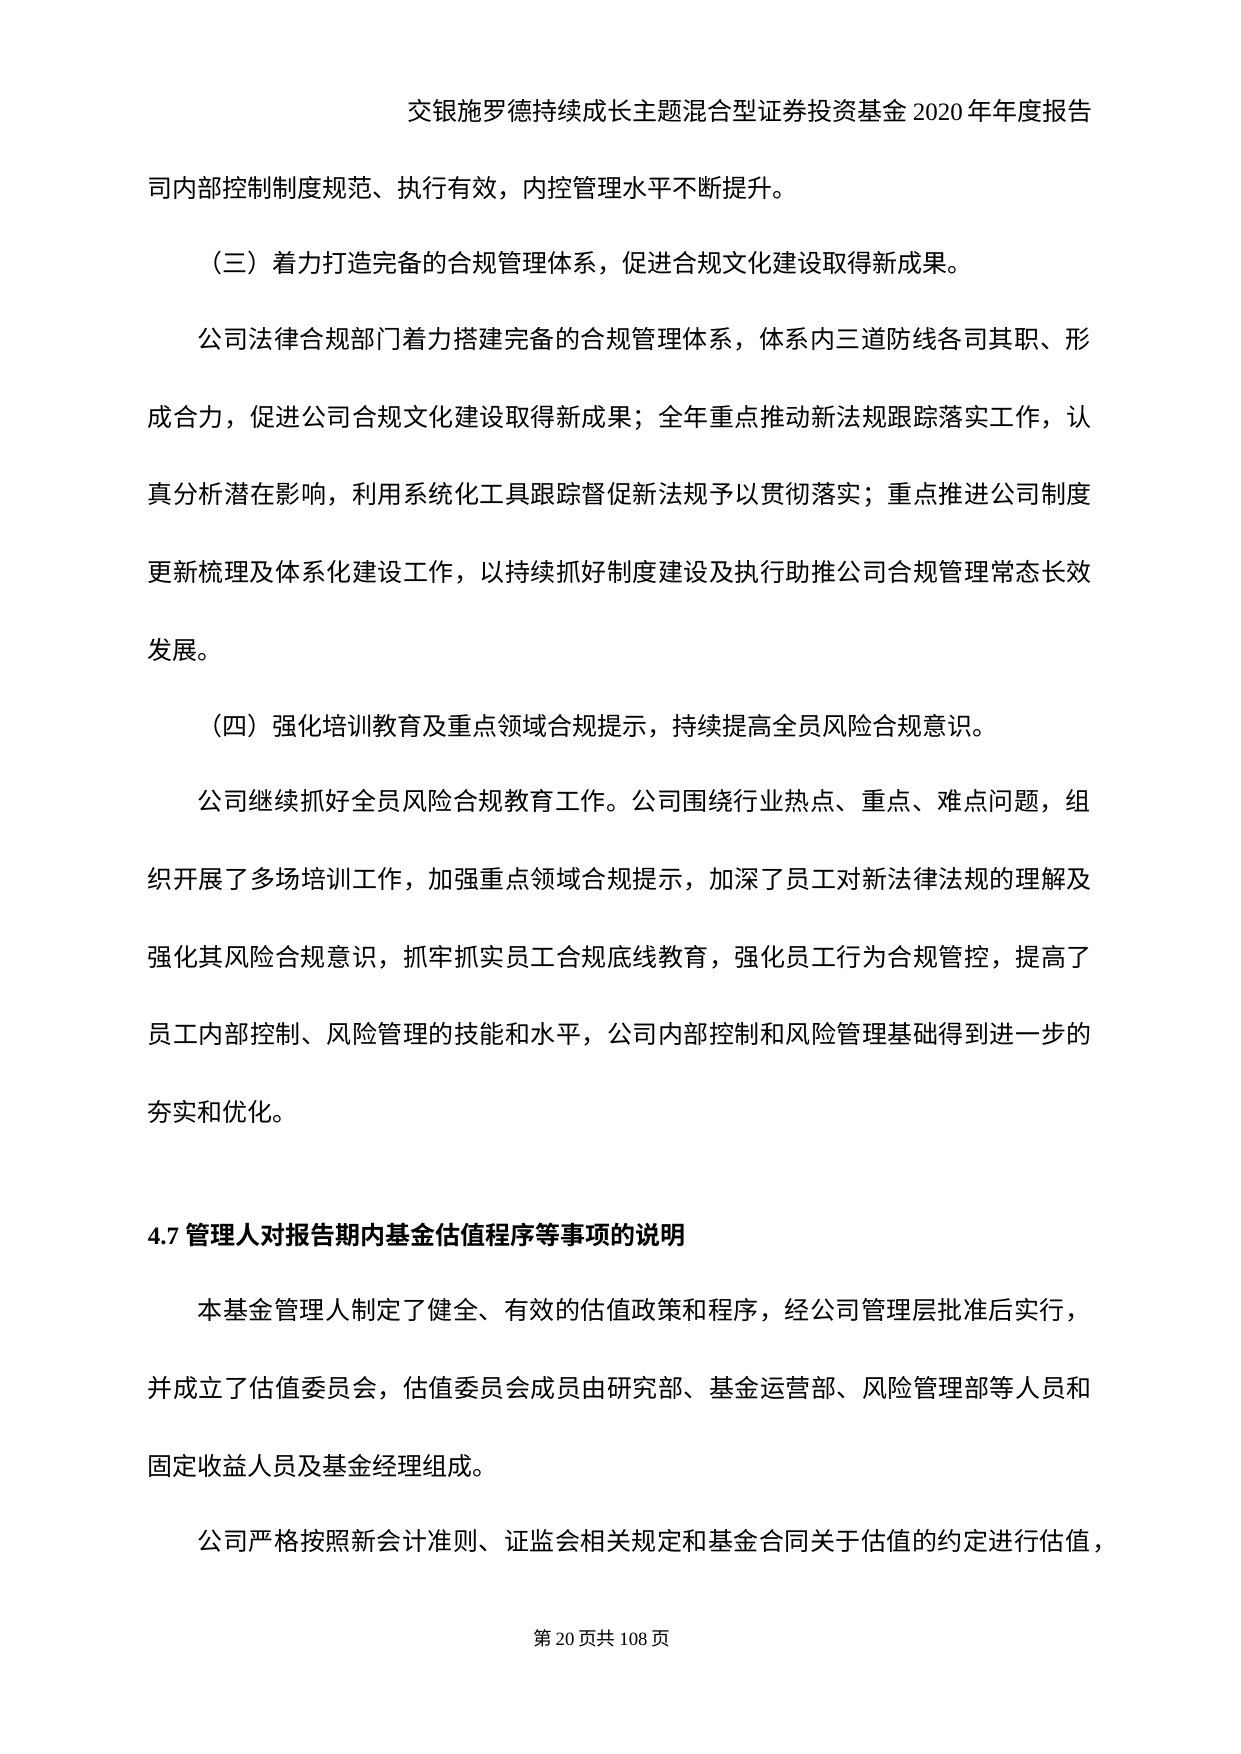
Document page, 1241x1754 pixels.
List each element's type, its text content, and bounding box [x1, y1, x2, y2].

text 本基金管理人制定了健全、有效的估值政策和程序，经公司管理层批准后实行，并成立了估值委员会，估值委员会成员由研究部、基金运营部、风险管理部等人员和固定收益人员及基金经理组成。 [148, 1276, 1092, 1497]
subtitle 4.7 管理人对报告期内基金估值程序等事项的说明 [148, 1201, 1092, 1266]
text 公司继续抓好全员风险合规教育工作。公司围绕行业热点、重点、难点问题，组织开展了多场培训工作，加强重点领域合规提示，加深了员工对新法律法规的理解及强化其风险合规意识，抓牢抓实员工合规底线教育，强化员工行为合规管控，提高了员工内部控制、风险管理的技能和水平，公司内部控制和风险管理基础得到进一步的夯实和优化。 [148, 767, 1092, 1143]
text （三）着力打造完备的合规管理体系，促进合规文化建设取得新成果。 [148, 229, 1092, 294]
text 公司法律合规部门着力搭建完备的合规管理体系，体系内三道防线各司其职、形成合力，促进公司合规文化建设取得新成果；全年重点推动新法规跟踪落实工作，认真分析潜在影响，利用系统化工具跟踪督促新法规予以贯彻落实；重点推进公司制度更新梳理及体系化建设工作，以持续抓好制度建设及执行助推公司合规管理常态长效发展。 [148, 305, 1092, 681]
text （四）强化培训教育及重点领域合规提示，持续提高全员风险合规意识。 [148, 692, 1092, 757]
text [148, 154, 1092, 219]
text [148, 1507, 1092, 1572]
